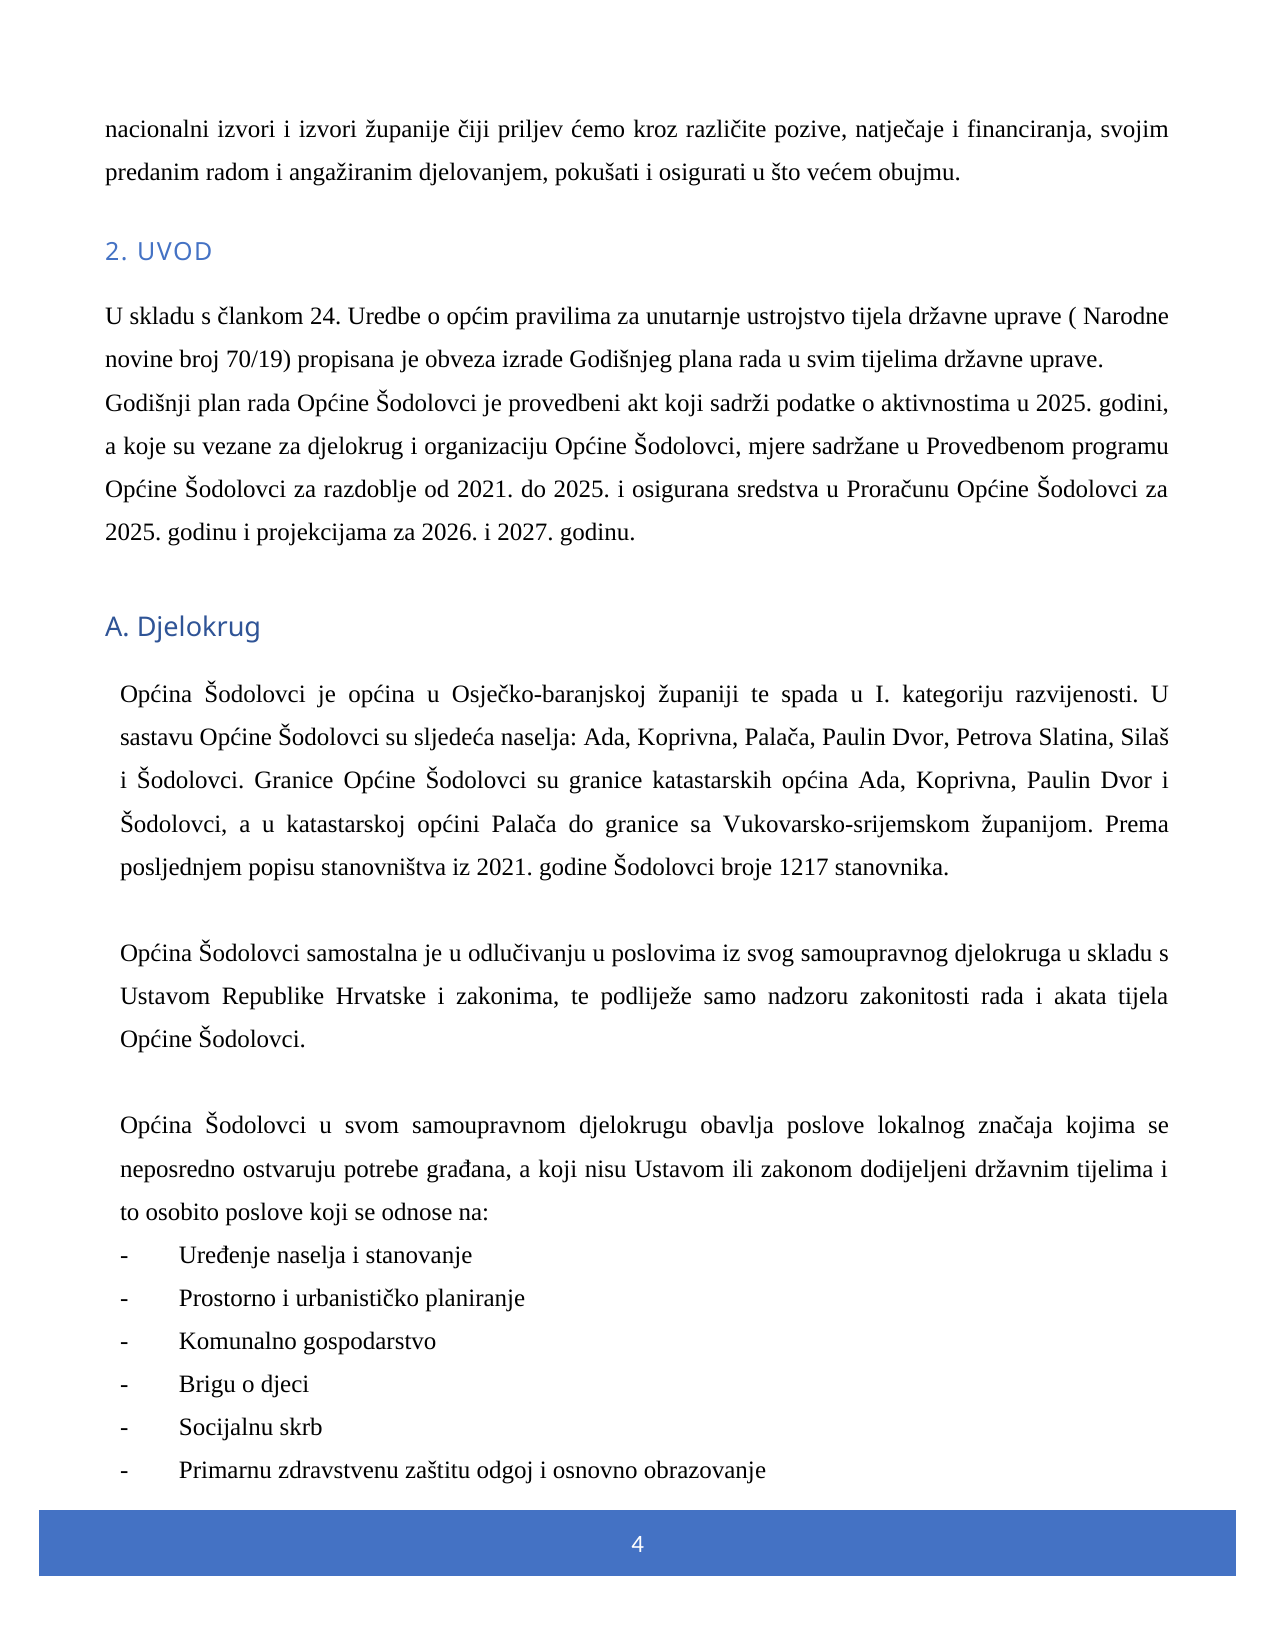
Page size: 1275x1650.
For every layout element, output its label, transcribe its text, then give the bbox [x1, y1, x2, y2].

list - Primarnu zdravstvenu zaštitu odgoj i osnovno obrazovanje [120, 1456, 1170, 1484]
list - Uređenje naselja i stanovanje [120, 1240, 1170, 1269]
text U skladu s člankom 24. Uredbe o općim pravilima za unutarnje ustrojstvo tijela državne uprave ( Narodne novine broj 70/19) propisana je obveza izrade Godišnjeg plana rada u svim tijelima državne uprave. [105, 301, 1170, 373]
list - Brigu o djeci [120, 1369, 1170, 1398]
list - Prostorno i urbanističko planiranje [120, 1283, 1170, 1312]
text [105, 114, 1170, 186]
text Godišnji plan rada Općine Šodolovci je provedbeni akt koji sadrži podatke o aktivnostima u 2025. godini, a koje su vezane za djelokrug i organizaciju Općine Šodolovci, mjere sadržane u Provedbenom programu Općine Šodolovci za razdoblje od 2021. do 2025. i osigurana sredstva u Proračunu Općine Šodolovci za 2025. godinu i projekcijama za 2026. i 2027. godinu. [105, 388, 1170, 546]
subtitle 2. Uvod [105, 234, 1170, 268]
list - Komunalno gospodarstvo [120, 1326, 1170, 1355]
list Općina Šodolovci je općina u Osječko-baranjskoj županiji te spada u I. kategoriju razvijenosti. U sastavu Općine Šodolovci su sljedeća naselja: Ada, Koprivna, Palača, Paulin Dvor, Petrova Slatina, Silaš i Šodolovci. Granice Općine Šodolovci su granice katastarskih općina Ada, Koprivna, Paulin Dvor i Šodolovci, a u katastarskoj općini Palača do granice sa Vukovarsko-srijemskom županijom. Prema posljednjem popisu stanovništva iz 2021. godine Šodolovci broje 1217 stanovnika. [120, 679, 1170, 881]
list - Socijalnu skrb [120, 1412, 1170, 1441]
list Općina Šodolovci samostalna je u odlučivanju u poslovima iz svog samoupravnog djelokruga u skladu s Ustavom Republike Hrvatske i zakonima, te podliježe samo nadzoru zakonitosti rada i akata tijela Općine Šodolovci. [120, 938, 1170, 1053]
subtitle A. Djelokrug [105, 607, 1170, 644]
list Općina Šodolovci u svom samoupravnom djelokrugu obavlja poslove lokalnog značaja kojima se neposredno ostvaruju potrebe građana, a koji nisu Ustavom ili zakonom dodijeljeni državnim tijelima i to osobito poslove koji se odnose na: [120, 1111, 1170, 1226]
